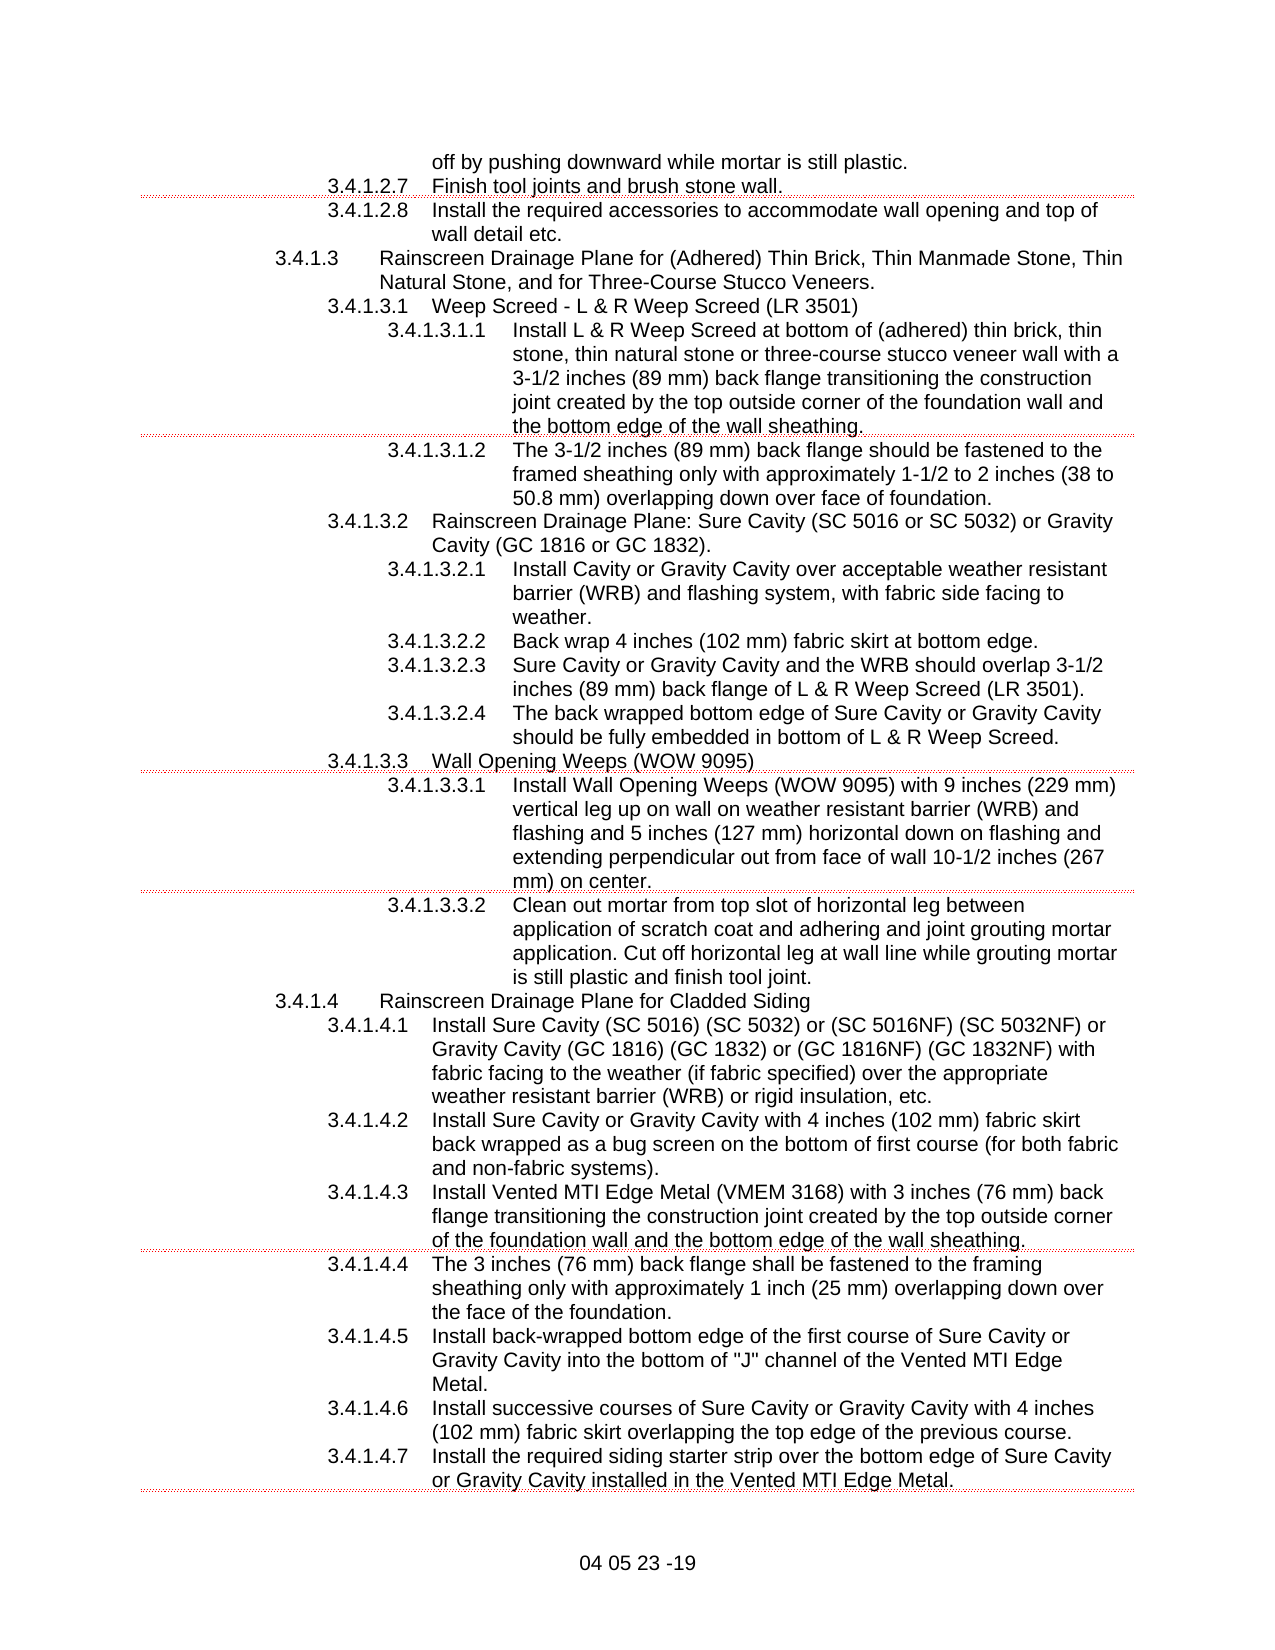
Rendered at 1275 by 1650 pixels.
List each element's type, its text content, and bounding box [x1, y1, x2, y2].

list Rainscreen Drainage Plane for (Adhered) Thin Brick, Thin Manmade Stone, Thin Natural Stone, and for Three-Course Stucco Veneers. [275, 246, 1125, 294]
list Rainscreen Drainage Plane: Sure Cavity (SC 5016 or SC 5032) or Gravity Cavity (GC 1816 or GC 1832). [327, 509, 1125, 557]
list Install Cavity or Gravity Cavity over acceptable weather resistant barrier (WRB) and flashing system, with fabric side facing to weather. [387, 557, 1125, 629]
list The 3-1/2 inches (89 mm) back flange should be fastened to the framed sheathing only with approximately 1-1/2 to 2 inches (38 to 50.8 mm) overlapping down over face of foundation. [387, 437, 1125, 509]
list Install Vented MTI Edge Metal (VMEM 3168) with 3 inches (76 mm) back flange transitioning the construction joint created by the top outside corner of the foundation wall and the bottom edge of the wall sheathing. [327, 1180, 1125, 1252]
list The back wrapped bottom edge of Sure Cavity or Gravity Cavity should be fully embedded in bottom of L & R Weep Screed. [387, 701, 1125, 749]
list Install Sure Cavity (SC 5016) (SC 5032) or (SC 5016NF) (SC 5032NF) or Gravity Cavity (GC 1816) (GC 1832) or (GC 1816NF) (GC 1832NF) with fabric facing to the weather (if fabric specified) over the appropriate weather resistant barrier (WRB) or rigid insulation, etc. [327, 1012, 1125, 1108]
list Install Sure Cavity or Gravity Cavity with 4 inches (102 mm) fabric skirt back wrapped as a bug screen on the bottom of first course (for both fabric and non-fabric systems). [327, 1108, 1125, 1180]
list Wall Opening Weeps (WOW 9095) [327, 749, 1125, 773]
list Sure Cavity or Gravity Cavity and the WRB should overlap 3-1/2 inches (89 mm) back flange of L & R Weep Screed (LR 3501). [387, 653, 1125, 701]
list Weep Screed - L & R Weep Screed (LR 3501) [327, 294, 1125, 318]
list Back wrap 4 inches (102 mm) fabric skirt at bottom edge. [387, 629, 1125, 653]
list Rainscreen Drainage Plane for Cladded Siding [275, 988, 1125, 1012]
list Install the required accessories to accommodate wall opening and top of wall detail etc. [327, 198, 1125, 246]
list Finish tool joints and brush stone wall. [327, 174, 1125, 198]
list The 3 inches (76 mm) back flange shall be fastened to the framing sheathing only with approximately 1 inch (25 mm) overlapping down over the face of the foundation. [327, 1252, 1125, 1324]
list Install Wall Opening Weeps (WOW 9095) with 9 inches (229 mm) vertical leg up on wall on weather resistant barrier (WRB) and flashing and 5 inches (127 mm) horizontal down on flashing and extending perpendicular out from face of wall 10-1/2 inches (267 mm) on center. [387, 773, 1125, 893]
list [327, 150, 1125, 174]
list Clean out mortar from top slot of horizontal leg between application of scratch coat and adhering and joint grouting mortar application. Cut off horizontal leg at wall line while grouting mortar is still plastic and finish tool joint. [387, 893, 1125, 988]
list Install the required siding starter strip over the bottom edge of Sure Cavity or Gravity Cavity installed in the Vented MTI Edge Metal. [327, 1444, 1125, 1492]
list Install L & R Weep Screed at bottom of (adhered) thin brick, thin stone, thin natural stone or three-course stucco veneer wall with a 3-1/2 inches (89 mm) back flange transitioning the construction joint created by the top outside corner of the foundation wall and the bottom edge of the wall sheathing. [387, 318, 1125, 437]
list Install back-wrapped bottom edge of the first course of Sure Cavity or Gravity Cavity into the bottom of "J" channel of the Vented MTI Edge Metal. [327, 1324, 1125, 1396]
list Install successive courses of Sure Cavity or Gravity Cavity with 4 inches (102 mm) fabric skirt overlapping the top edge of the previous course. [327, 1396, 1125, 1444]
